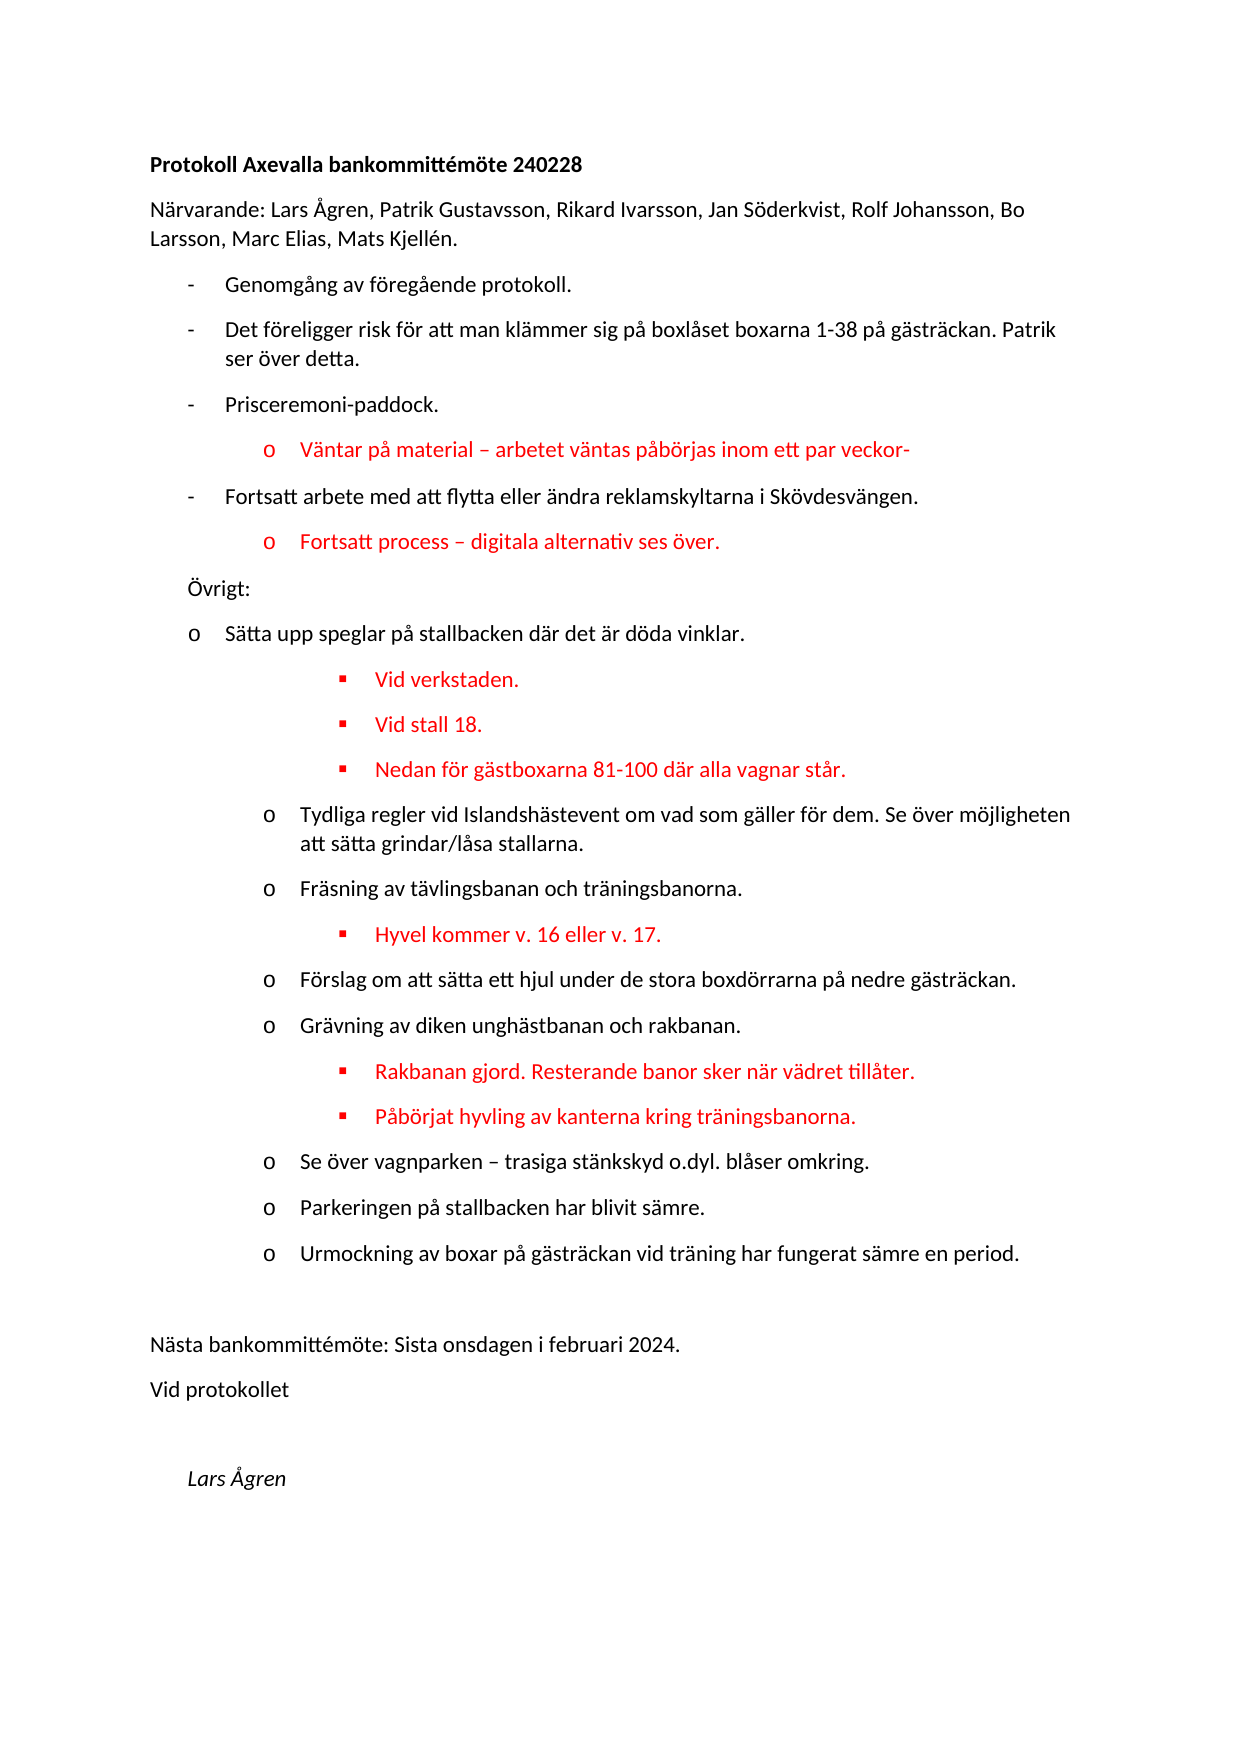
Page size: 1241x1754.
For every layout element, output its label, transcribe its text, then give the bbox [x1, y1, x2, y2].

list Parkeringen på stallbacken har blivit sämre. [262, 1193, 1090, 1222]
list Förslag om att sätta ett hjul under de stora boxdörrarna på nedre gästräckan. [262, 965, 1090, 994]
list Urmockning av boxar på gästräckan vid träning har fungerat sämre en period. [262, 1239, 1090, 1268]
list Prisceremoni-paddock. [187, 390, 1090, 418]
text Närvarande: Lars Ågren, Patrik Gustavsson, Rikard Ivarsson, Jan Söderkvist, Rolf Johansson, Bo Larsson, Marc Elias, Mats Kjellén. [150, 196, 1090, 252]
text Övrigt: [187, 574, 1090, 602]
list Nedan för gästboxarna 81-100 där alla vagnar står. [337, 755, 1090, 783]
list Se över vagnparken – trasiga stänkskyd o.dyl. blåser omkring. [262, 1147, 1090, 1176]
list Hyvel kommer v. 16 eller v. 17. [337, 920, 1090, 948]
text Nästa bankommittémöte: Sista onsdagen i februari 2024. [150, 1330, 1090, 1358]
list Det föreligger risk för att man klämmer sig på boxlåset boxarna 1-38 på gästräckan. Patrik ser över detta. [187, 315, 1090, 372]
list Fräsning av tävlingsbanan och träningsbanorna. [262, 874, 1090, 903]
list Tydliga regler vid Islandshästevent om vad som gäller för dem. Se över möjligheten att sätta grindar/låsa stallarna. [262, 800, 1090, 857]
list Fortsatt process – digitala alternativ ses över. [262, 527, 1090, 557]
list Vid stall 18. [337, 710, 1090, 738]
list Väntar på material – arbetet väntas påbörjas inom ett par veckor- [262, 435, 1090, 464]
text Vid protokollet [150, 1375, 1090, 1403]
list Grävning av diken unghästbanan och rakbanan. [262, 1011, 1090, 1040]
list Påbörjat hyvling av kanterna kring träningsbanorna. [337, 1102, 1090, 1130]
list Sätta upp speglar på stallbacken där det är döda vinklar. [187, 619, 1090, 648]
text Protokoll Axevalla bankommittémöte 240228 [150, 150, 1090, 178]
list Vid verkstaden. [337, 665, 1090, 693]
text Lars Ågren [187, 1464, 1090, 1493]
list Fortsatt arbete med att flytta eller ändra reklamskyltarna i Skövdesvängen. [187, 482, 1090, 510]
list Rakbanan gjord. Resterande banor sker när vädret tillåter. [337, 1057, 1090, 1085]
list Genomgång av föregående protokoll. [187, 270, 1090, 298]
